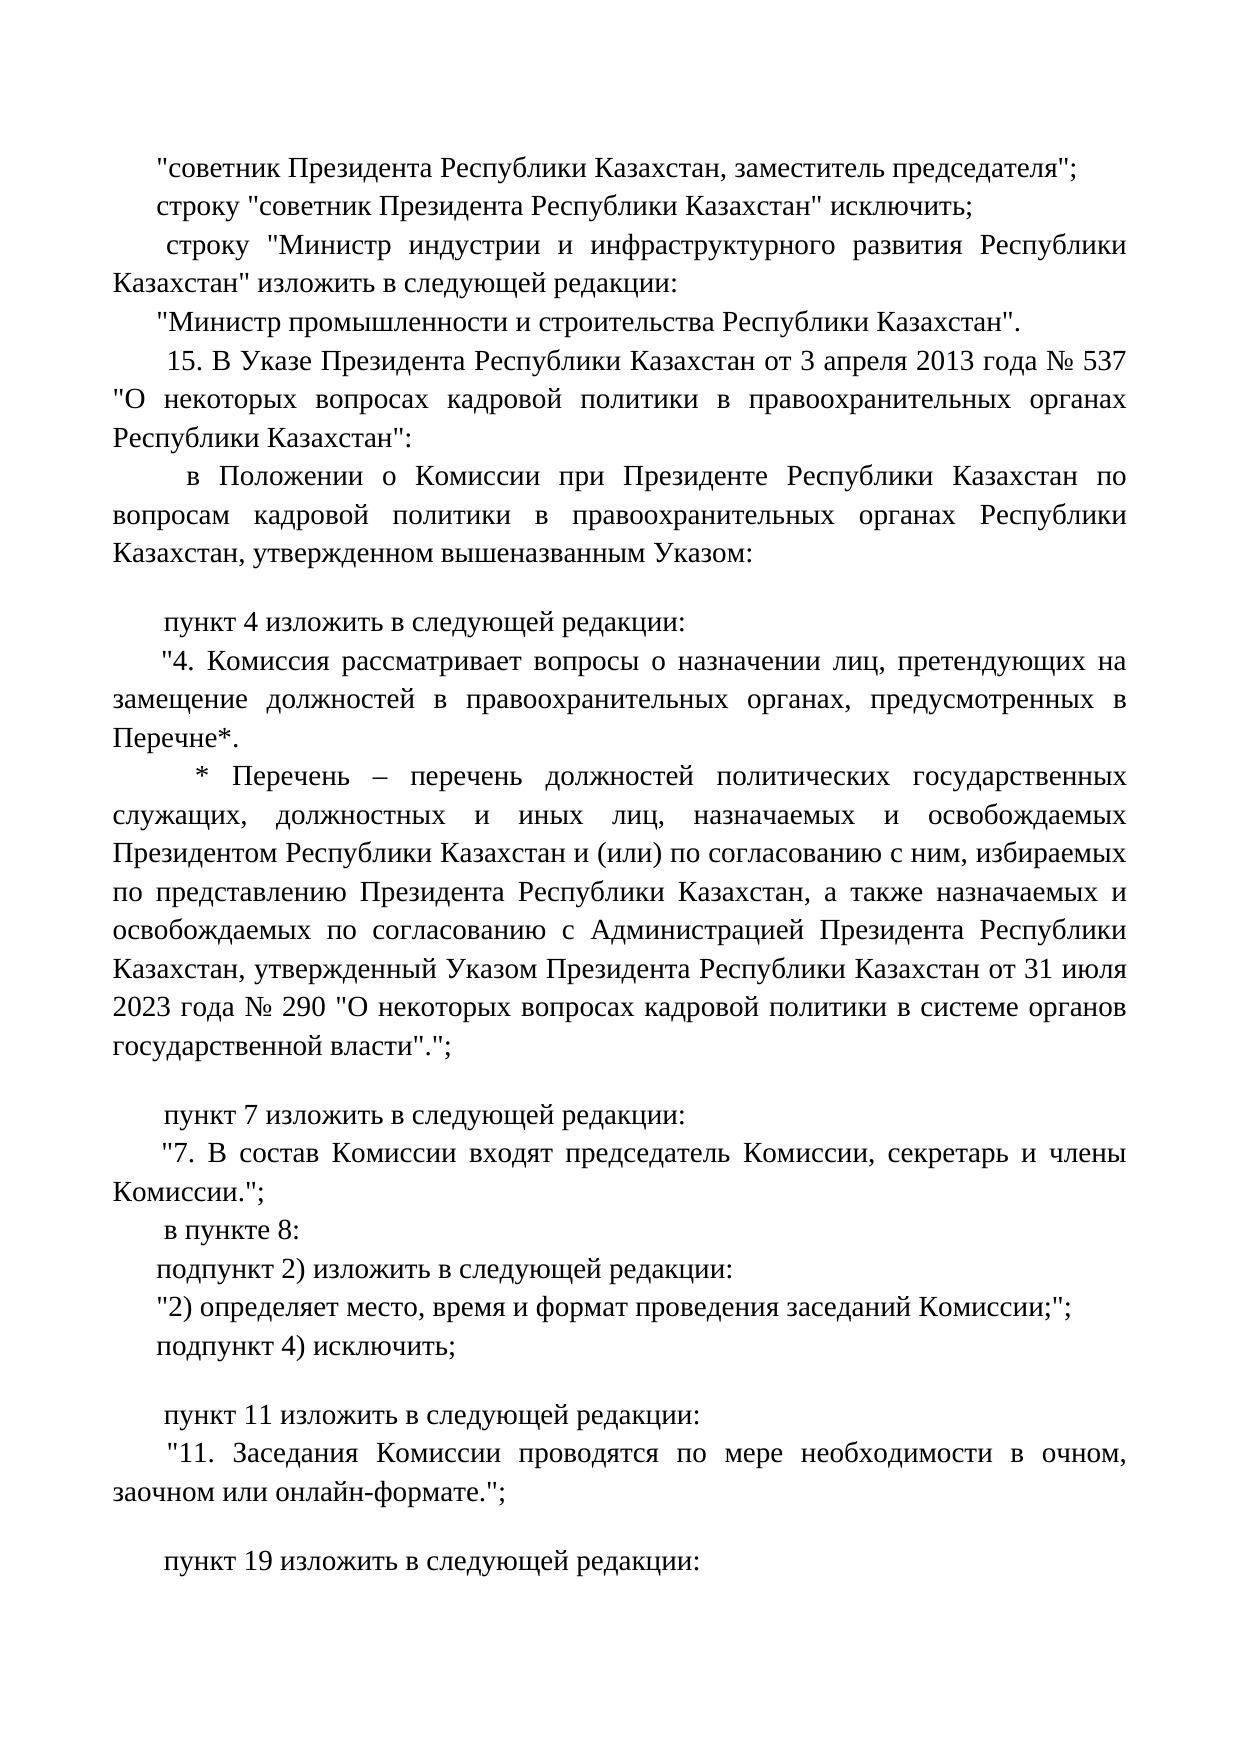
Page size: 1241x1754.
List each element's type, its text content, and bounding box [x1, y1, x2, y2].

text пункт 4 изложить в следующей редакции: [112, 604, 1128, 638]
text подпункт 2) изложить в следующей редакции: [112, 1251, 1128, 1284]
text строку "Министр индустрии и инфраструктурного развития Республики Казахстан" изложить в следующей редакции: [112, 227, 1128, 299]
text "7. В состав Комиссии входят председатель Комиссии, секретарь и члены Комиссии."; [112, 1135, 1128, 1207]
text пункт 11 изложить в следующей редакции: [112, 1397, 1128, 1430]
text "2) определяет место, время и формат проведения заседаний Комиссии;"; [112, 1289, 1128, 1323]
text "Министр промышленности и строительства Республики Казахстан". [112, 304, 1128, 338]
text в пункте 8: [112, 1212, 1128, 1246]
text подпункт 4) исключить; [112, 1328, 1128, 1362]
text 15. В Указе Президента Республики Казахстан от 3 апреля 2013 года № 537 "О некоторых вопросах кадровой политики в правоохранительных органах Республики Казахстан": [112, 343, 1128, 453]
text строку "советник Президента Республики Казахстан" исключить; [112, 188, 1128, 222]
text пункт 7 изложить в следующей редакции: [112, 1097, 1128, 1130]
text в Положении о Комиссии при Президенте Республики Казахстан по вопросам кадровой политики в правоохранительных органах Республики Казахстан, утвержденном вышеназванным Указом: [112, 458, 1128, 569]
text "11. Заседания Комиссии проводятся по мере необходимости в очном, заочном или онлайн-формате."; [112, 1435, 1128, 1507]
text "4. Комиссия рассматривает вопросы о назначении лиц, претендующих на замещение должностей в правоохранительных органах, предусмотренных в Перечне*. [112, 643, 1128, 753]
text пункт 19 изложить в следующей редакции: [112, 1543, 1128, 1576]
text * Перечень – перечень должностей политических государственных служащих, должностных и иных лиц, назначаемых и освобождаемых Президентом Республики Казахстан и (или) по согласованию с ним, избираемых по представлению Президента Республики Казахстан, а также назначаемых и освобождаемых по согласованию с Администрацией Президента Республики Казахстан, утвержденный Указом Президента Республики Казахстан от 31 июля 2023 года № 290 "О некоторых вопросах кадровой политики в системе органов государственной власти"."; [112, 758, 1128, 1062]
text "советник Президента Республики Казахстан, заместитель председателя"; [112, 150, 1128, 183]
